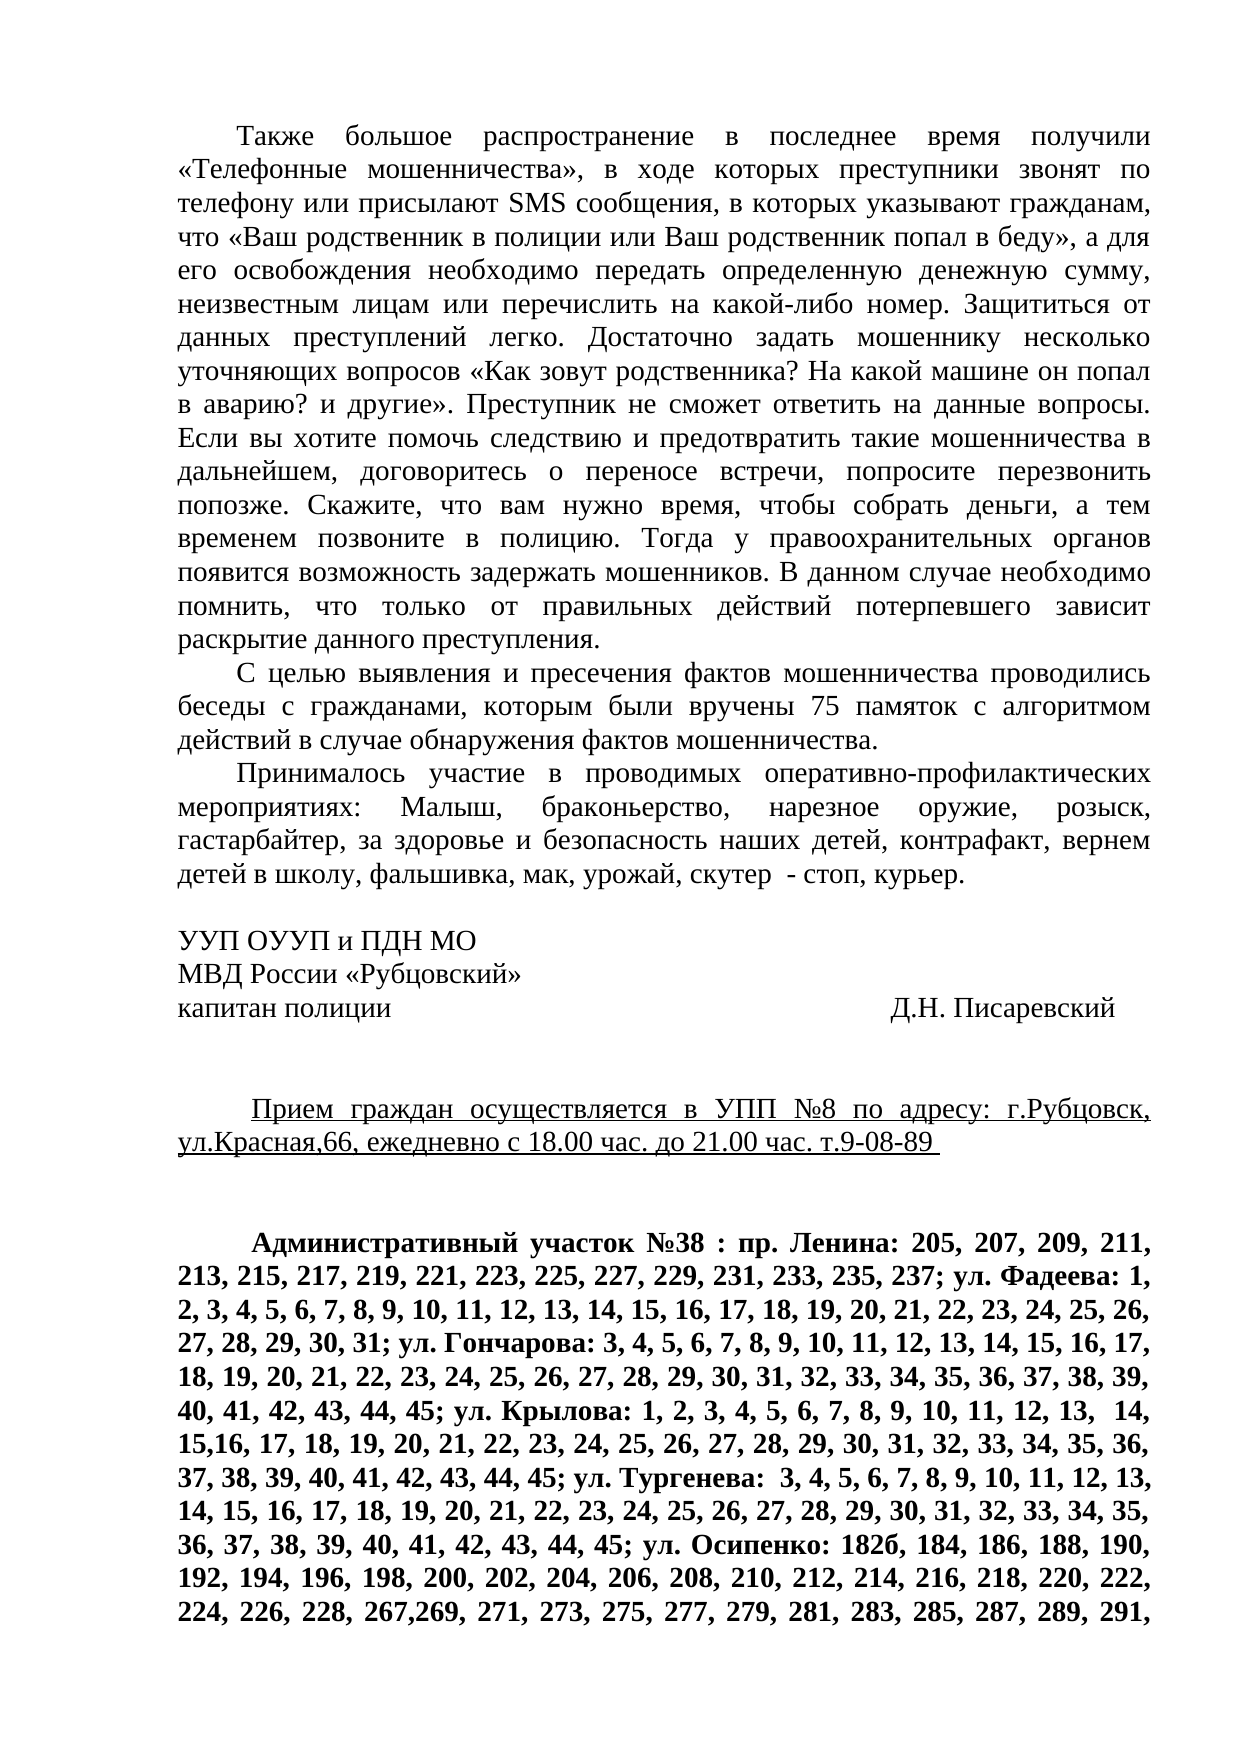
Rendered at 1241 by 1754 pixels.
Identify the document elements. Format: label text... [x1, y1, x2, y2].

text капитан полиции Д.Н. Писаревский [177, 990, 1163, 1024]
text МВД России «Рубцовский» [177, 957, 1144, 990]
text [177, 1225, 1152, 1627]
text С целью выявления и пресечения фактов мошенничества проводились беседы с гражданами, которым были вручены 75 памяток с алгоритмом действий в случае обнаружения фактов мошенничества. [177, 655, 1152, 755]
text Также большое распространение в последнее время получили «Телефонные мошенничества», в ходе которых преступники звонят по телефону или присылают SMS сообщения, в которых указывают гражданам, что «Ваш родственник в полиции или Ваш родственник попал в беду», а для его освобождения необходимо передать определенную денежную сумму, неизвестным лицам или перечислить на какой-либо номер. Защититься от данных преступлений легко. Достаточно задать мошеннику несколько уточняющих вопросов «Как зовут родственника? На какой машине он попал в аварию? и другие». Преступник не сможет ответить на данные вопросы. Если вы хотите помочь следствию и предотвратить такие мошенничества в дальнейшем, договоритесь о переносе встречи, попросите перезвонить попозже. Скажите, что вам нужно время, чтобы собрать деньги, а тем временем позвоните в полицию. Тогда у правоохранительных органов появится возможность задержать мошенников. В данном случае необходимо помнить, что только от правильных действий потерпевшего зависит раскрытие данного преступления. [177, 118, 1152, 655]
text УУП ОУУП и ПДН МО [177, 923, 1152, 957]
text Прием граждан осуществляется в УПП №8 по адресу: г.Рубцовск, ул.Красная,66, ежедневно с 18.00 час. до 21.00 час. т.9-08-89 [177, 1091, 1152, 1158]
text Принималось участие в проводимых оперативно-профилактических мероприятиях: Малыш, браконьерство, нарезное оружие, розыск, гастарбайтер, за здоровье и безопасность наших детей, контрафакт, вернем детей в школу, фальшивка, мак, урожай, скутер - стоп, курьер. [177, 755, 1152, 889]
